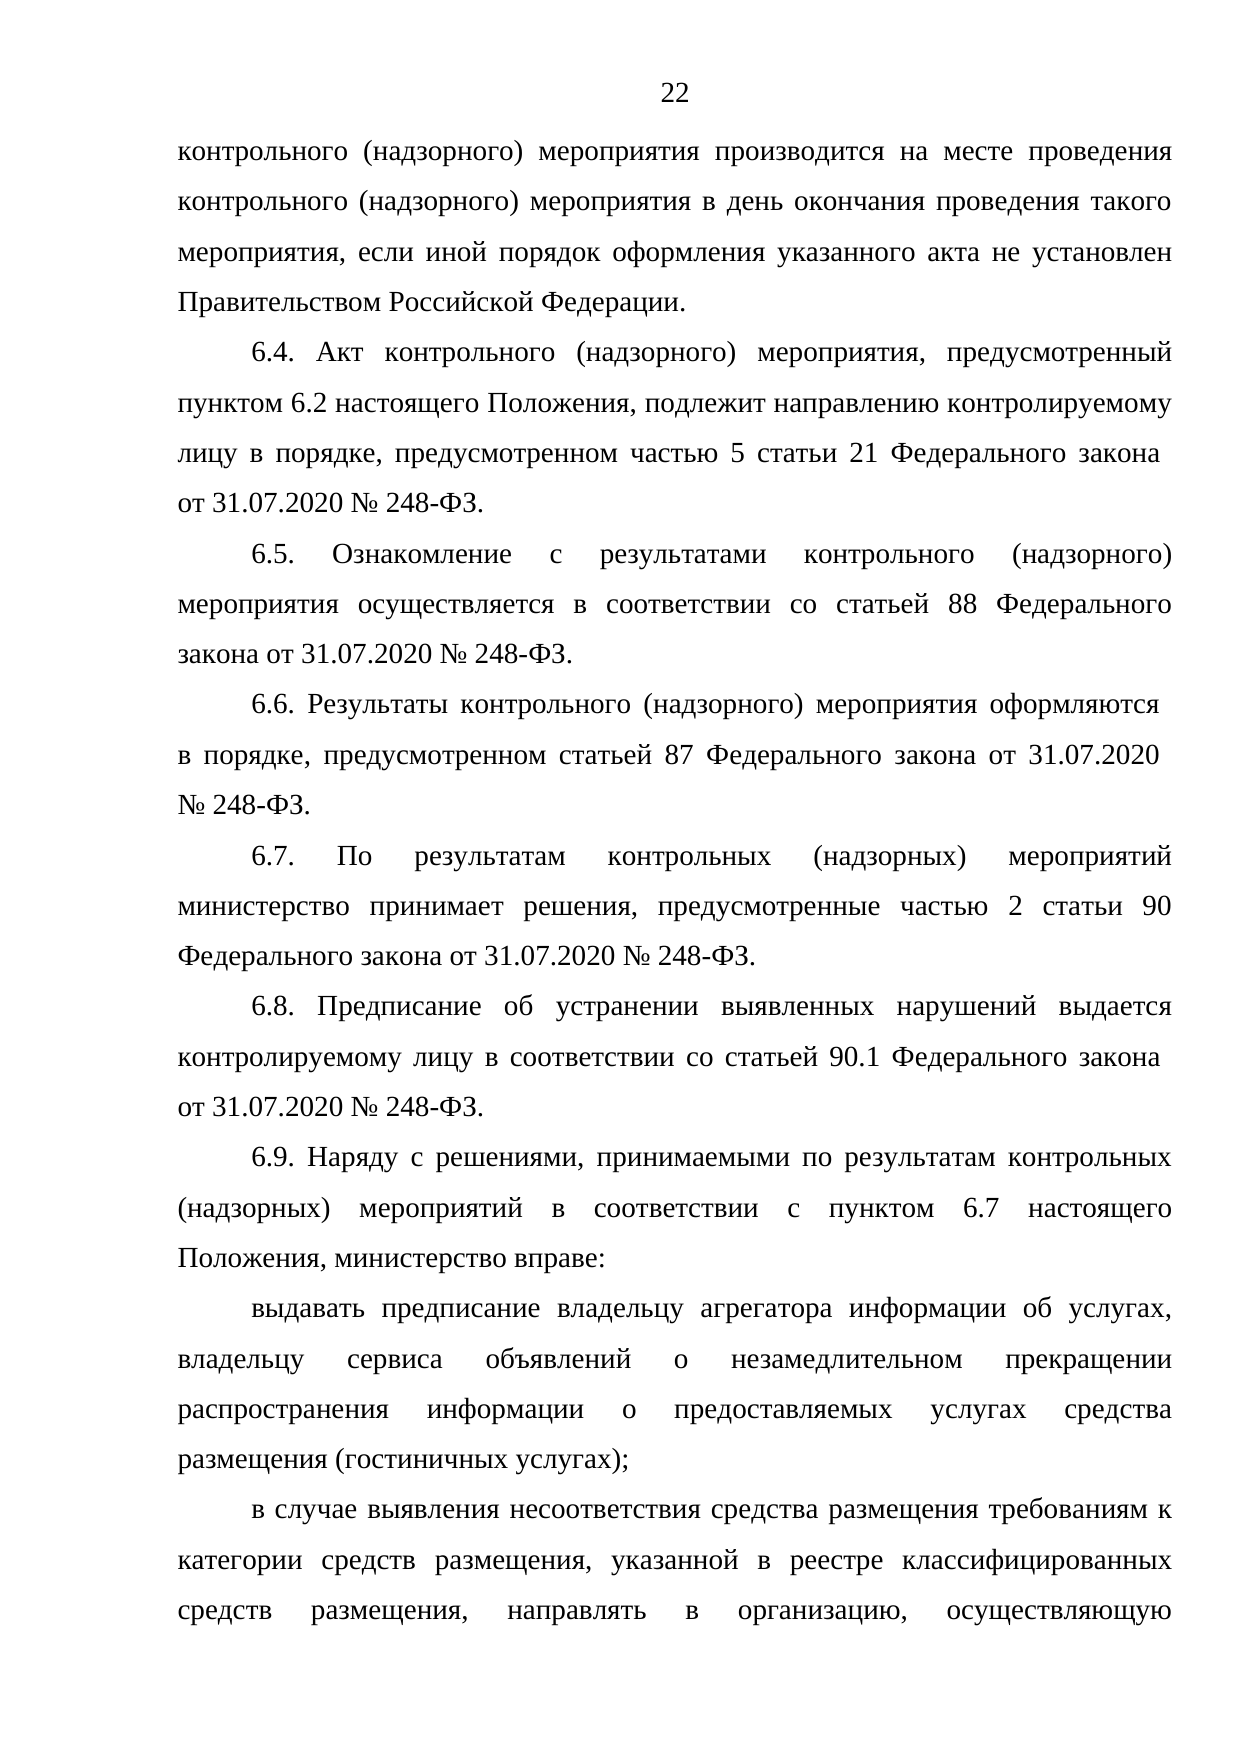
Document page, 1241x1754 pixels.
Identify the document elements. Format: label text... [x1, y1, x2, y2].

text 6.9. Наряду с решениями, принимаемыми по результатам контрольных (надзорных) мероприятий в соответствии с пунктом 6.7 настоящего Положения, министерство вправе: [177, 1139, 1173, 1274]
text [177, 133, 1173, 318]
text 6.5. Ознакомление с результатами контрольного (надзорного) мероприятия осуществляется в соответствии со статьей 88 Федерального закона от 31.07.2020 № 248-ФЗ. [177, 536, 1173, 670]
text 6.7. По результатам контрольных (надзорных) мероприятий министерство принимает решения, предусмотренные частью 2 статьи 90 Федерального закона от 31.07.2020 № 248-ФЗ. [177, 838, 1173, 972]
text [177, 1492, 1173, 1626]
text 6.6. Результаты контрольного (надзорного) мероприятия оформляются в порядке, предусмотренном статьей 87 Федерального закона от 31.07.2020 № 248-ФЗ. [177, 687, 1173, 821]
text 6.4. Акт контрольного (надзорного) мероприятия, предусмотренный пунктом 6.2 настоящего Положения, подлежит направлению контролируемому лицу в порядке, предусмотренном частью 5 статьи 21 Федерального закона от 31.07.2020 № 248-ФЗ. [177, 334, 1173, 519]
text 6.8. Предписание об устранении выявленных нарушений выдается контролируемому лицу в соответствии со статьей 90.1 Федерального закона от 31.07.2020 № 248-ФЗ. [177, 988, 1173, 1123]
text выдавать предписание владельцу агрегатора информации об услугах, владельцу сервиса объявлений о незамедлительном прекращении распространения информации о предоставляемых услугах средства размещения (гостиничных услугах); [177, 1290, 1173, 1475]
